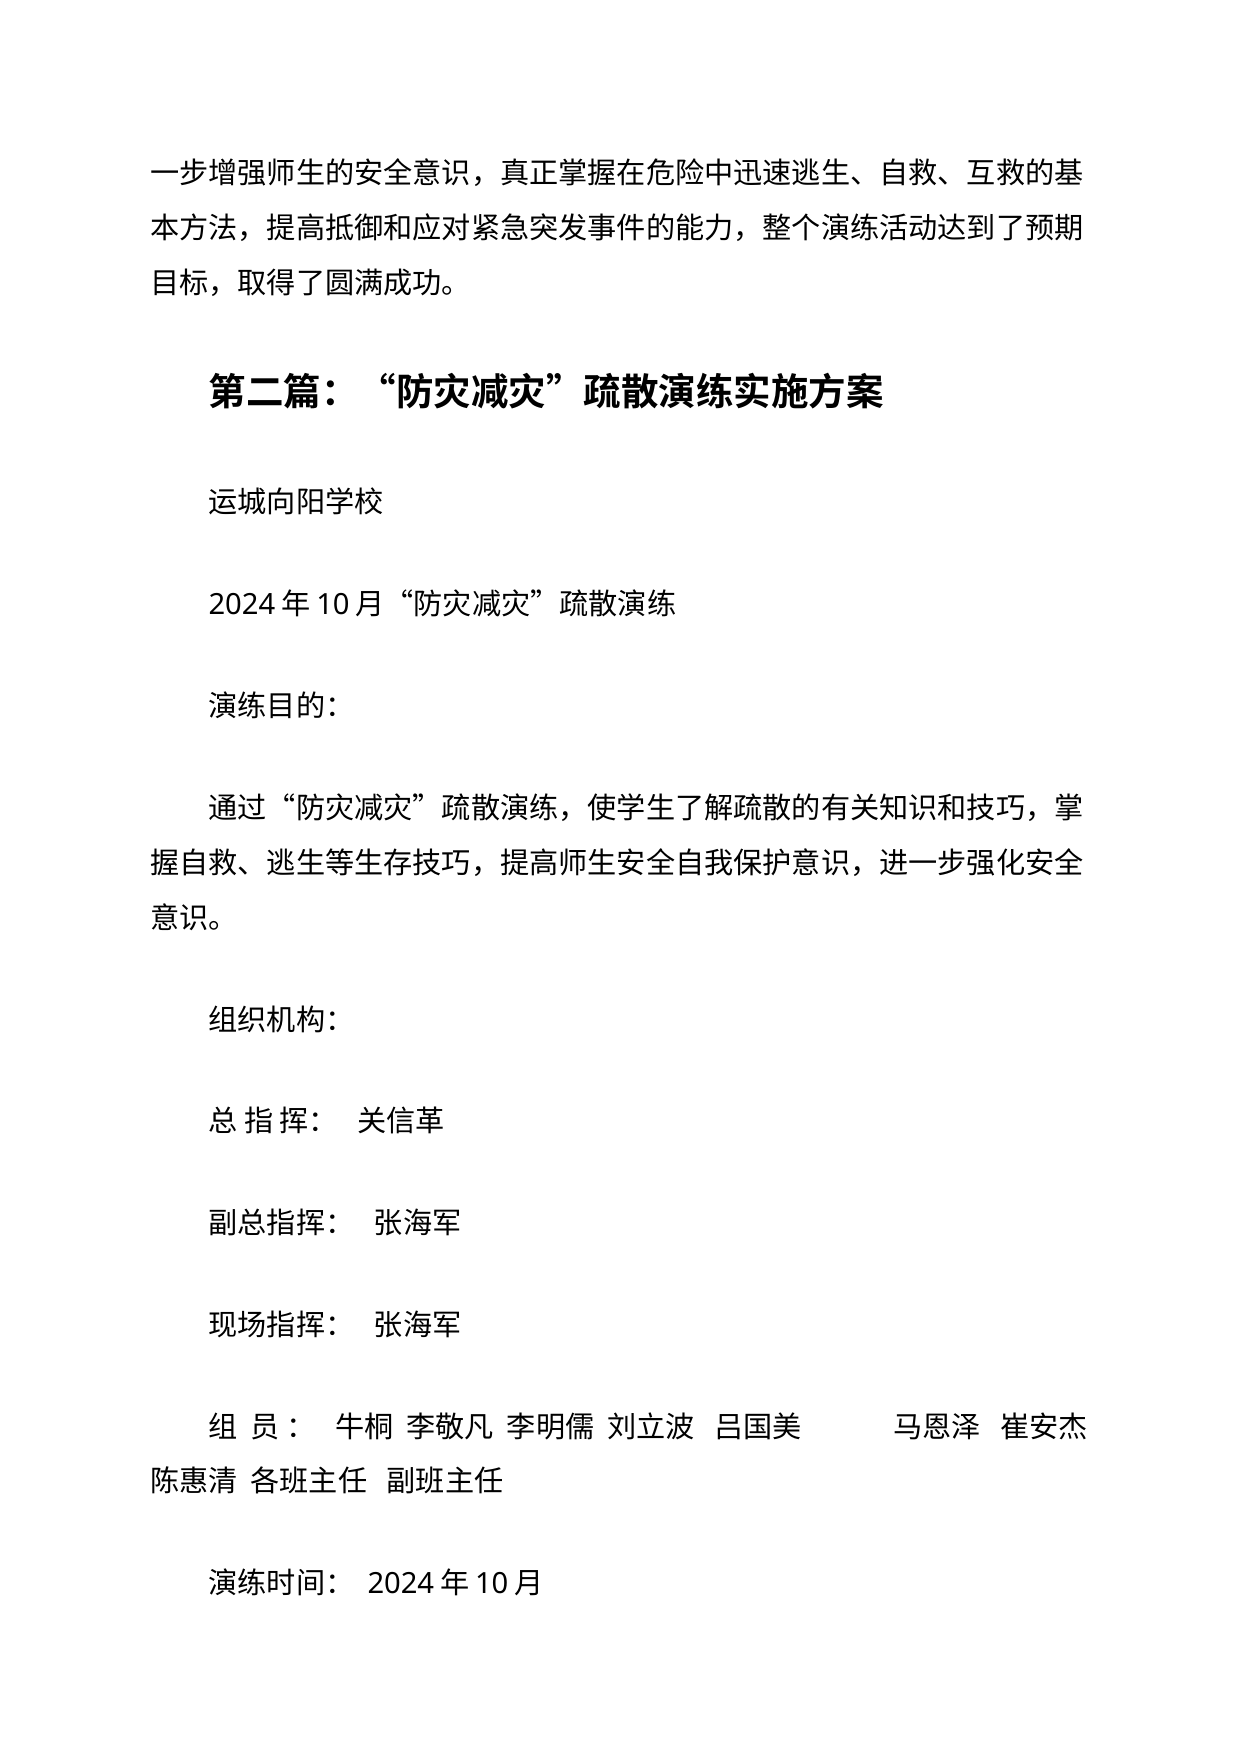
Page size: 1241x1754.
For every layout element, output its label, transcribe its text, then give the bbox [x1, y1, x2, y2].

text 现场指挥： 张海军 [150, 1301, 1090, 1344]
text 运城向阳学校 [150, 479, 1090, 521]
text 第二篇：“防灾减灾”疏散演练实施方案 [150, 362, 1090, 416]
text 通过“防灾减灾”疏散演练，使学生了解疏散的有关知识和技巧，掌握自救、逃生等生存技巧，提高师生安全自我保护意识，进一步强化安全意识。 [150, 784, 1090, 937]
text 组 员 ： 牛桐 李敬凡 李明儒 刘立波 吕国美 马恩泽 崔安杰 陈惠清 各班主任 副班主任 [150, 1403, 1090, 1500]
text 副总指挥： 张海军 [150, 1199, 1090, 1242]
text 演练时间： 2024年10月 [150, 1560, 1090, 1602]
text 组织机构： [150, 996, 1090, 1038]
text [150, 150, 1090, 302]
text 总 指 挥： 关信革 [150, 1098, 1090, 1140]
text 2024年10月“防灾减灾”疏散演练 [150, 581, 1090, 623]
text 演练目的： [150, 683, 1090, 725]
